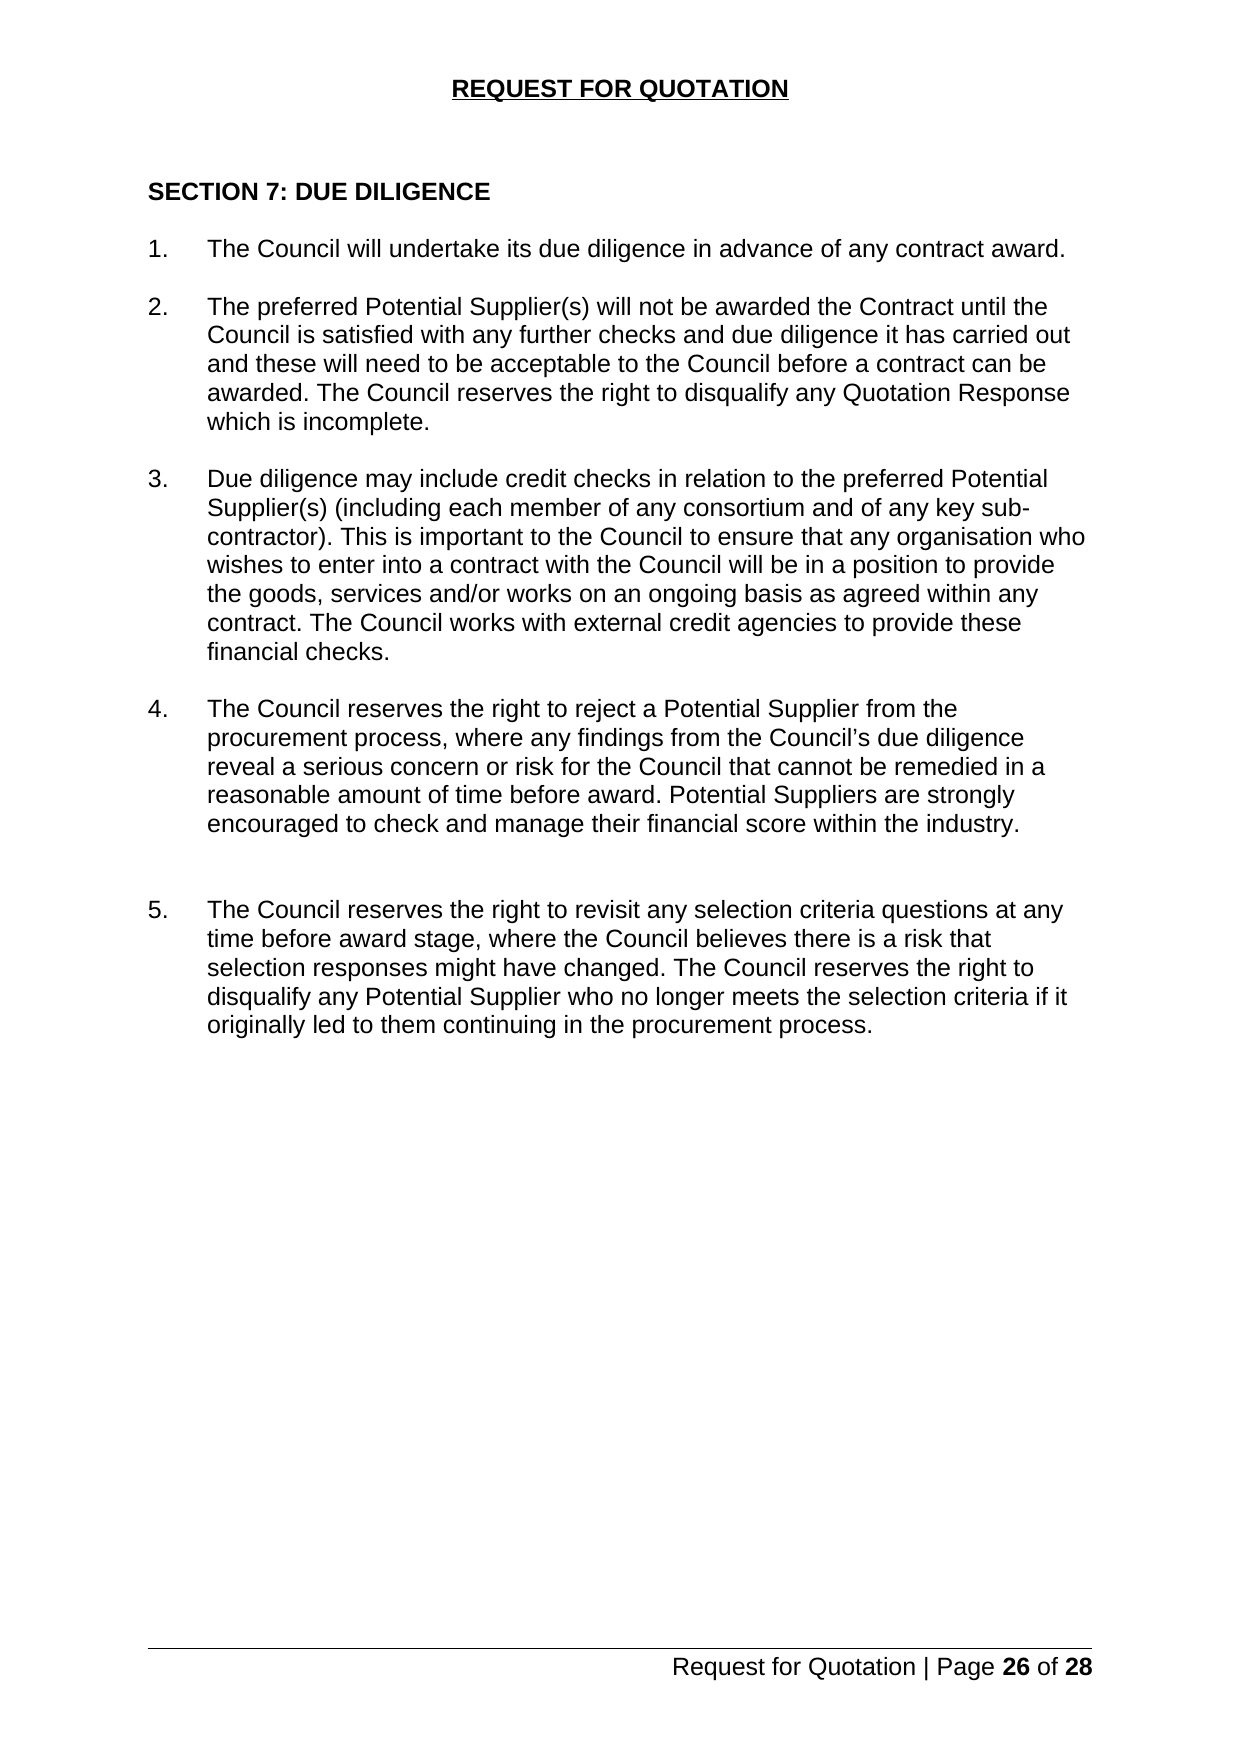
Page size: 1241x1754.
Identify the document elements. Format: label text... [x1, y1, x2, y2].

list The Council reserves the right to reject a Potential Supplier from the procurement process, where any findings from the Council’s due diligence reveal a serious concern or risk for the Council that cannot be remedied in a reasonable amount of time before award. Potential Suppliers are strongly encouraged to check and manage their financial score within the industry. [148, 694, 1092, 838]
list The Council will undertake its due diligence in advance of any contract award. [148, 234, 1092, 263]
list The Council reserves the right to revisit any selection criteria questions at any time before award stage, where the Council believes there is a risk that selection responses might have changed. The Council reserves the right to disqualify any Potential Supplier who no longer meets the selection criteria if it originally led to them continuing in the procurement process. [148, 895, 1092, 1039]
subtitle Section 7: Due diligence [148, 176, 1092, 205]
list Due diligence may include credit checks in relation to the preferred Potential Supplier(s) (including each member of any consortium and of any key sub-contractor). This is important to the Council to ensure that any organisation who wishes to enter into a contract with the Council will be in a position to provide the goods, services and/or works on an ongoing basis as agreed within any contract. The Council works with external credit agencies to provide these financial checks. [148, 464, 1092, 665]
list The preferred Potential Supplier(s) will not be awarded the Contract until the Council is satisfied with any further checks and due diligence it has carried out and these will need to be acceptable to the Council before a contract can be awarded. The Council reserves the right to disqualify any Quotation Response which is incomplete. [148, 291, 1092, 435]
